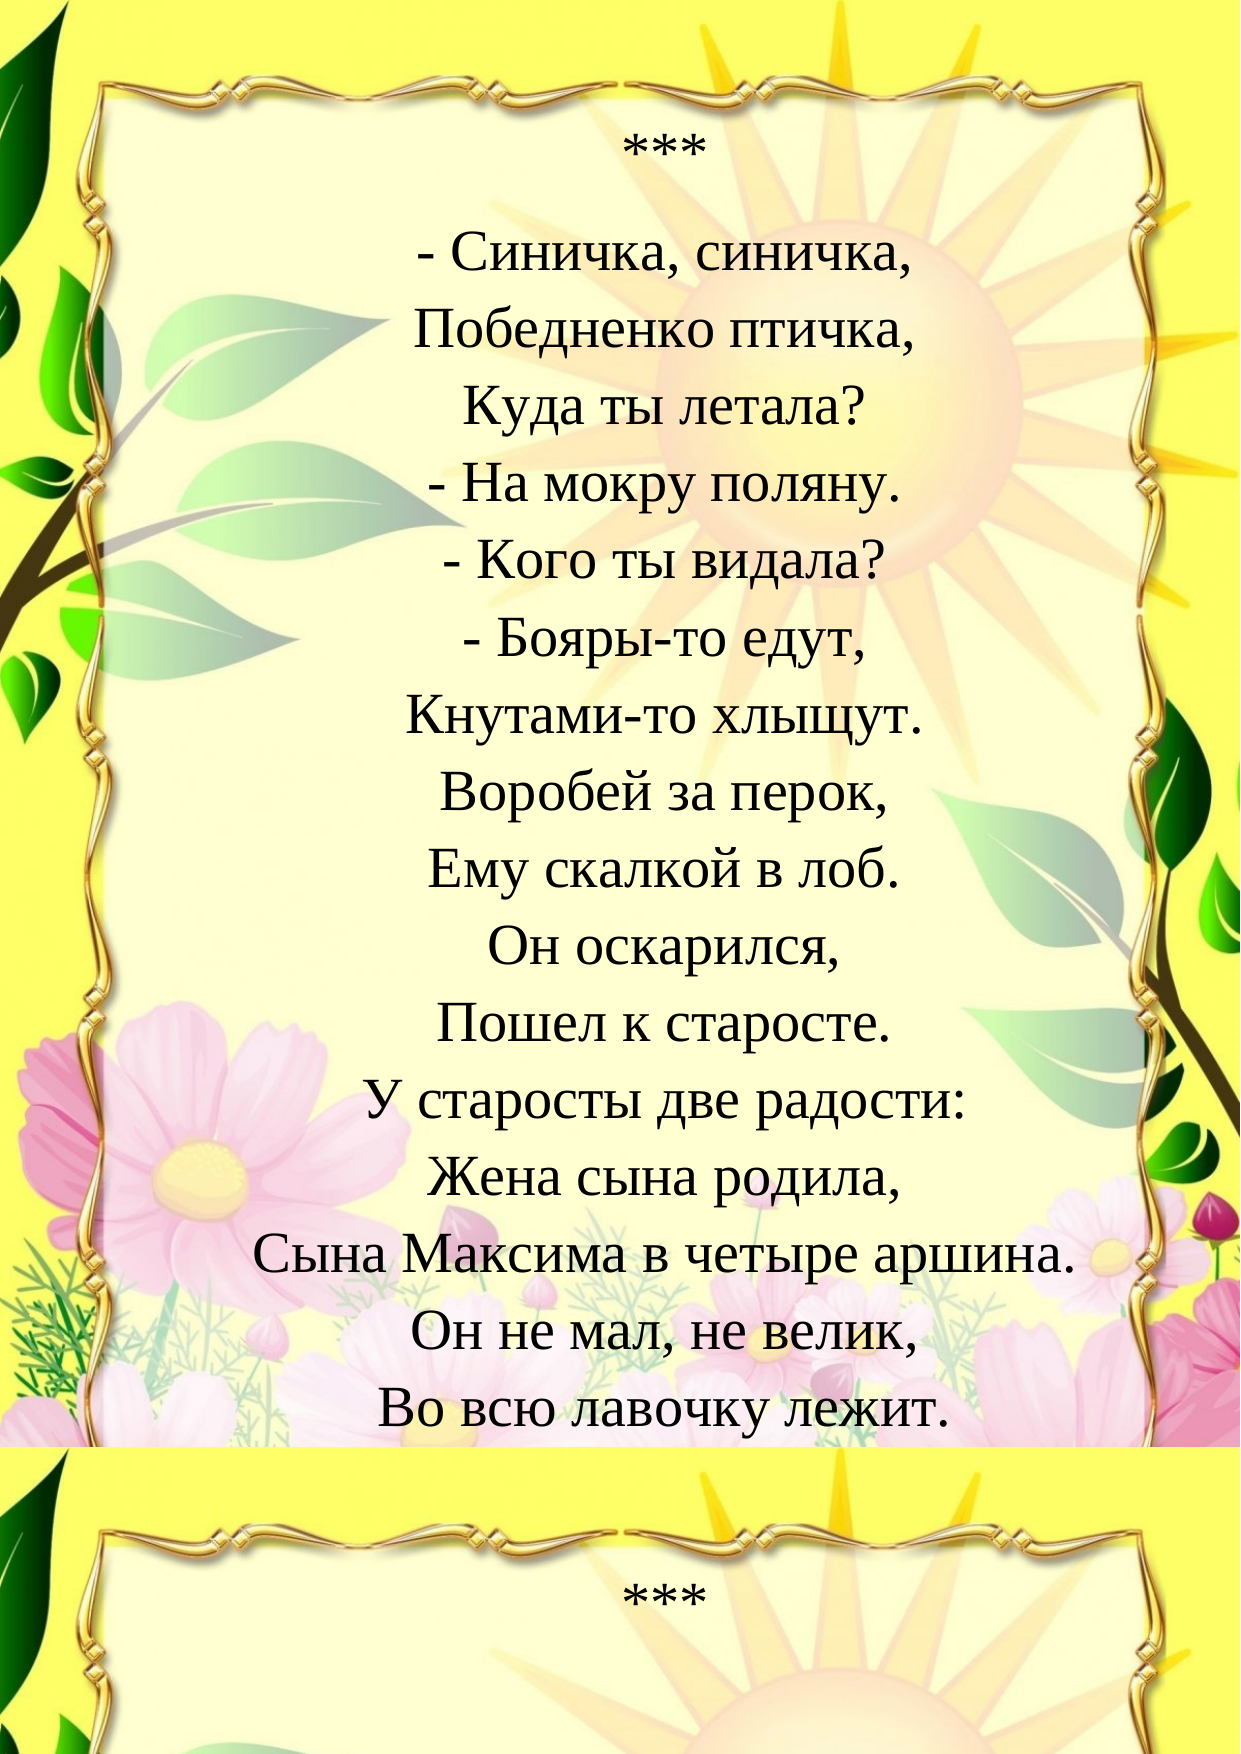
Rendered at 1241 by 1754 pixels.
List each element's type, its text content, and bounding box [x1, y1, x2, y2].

text *** [177, 118, 1152, 185]
text - Синичка, синичка, Победненко птичка, Куда ты летала? - На мокру поляну. - Кого ты видала? - Бояры-то едут, Кнутами-то хлыщут. Воробей за перок, Ему скалкой в лоб. Он оскарился, Пошел к старосте. У старосты две радости: Жена сына родила, Сына Максима в четыре аршина. Он не мал, не велик, Во всю лавочку лежит. [177, 216, 1152, 1439]
picture [0, 0, 1240, 1754]
text *** [177, 1568, 1152, 1635]
